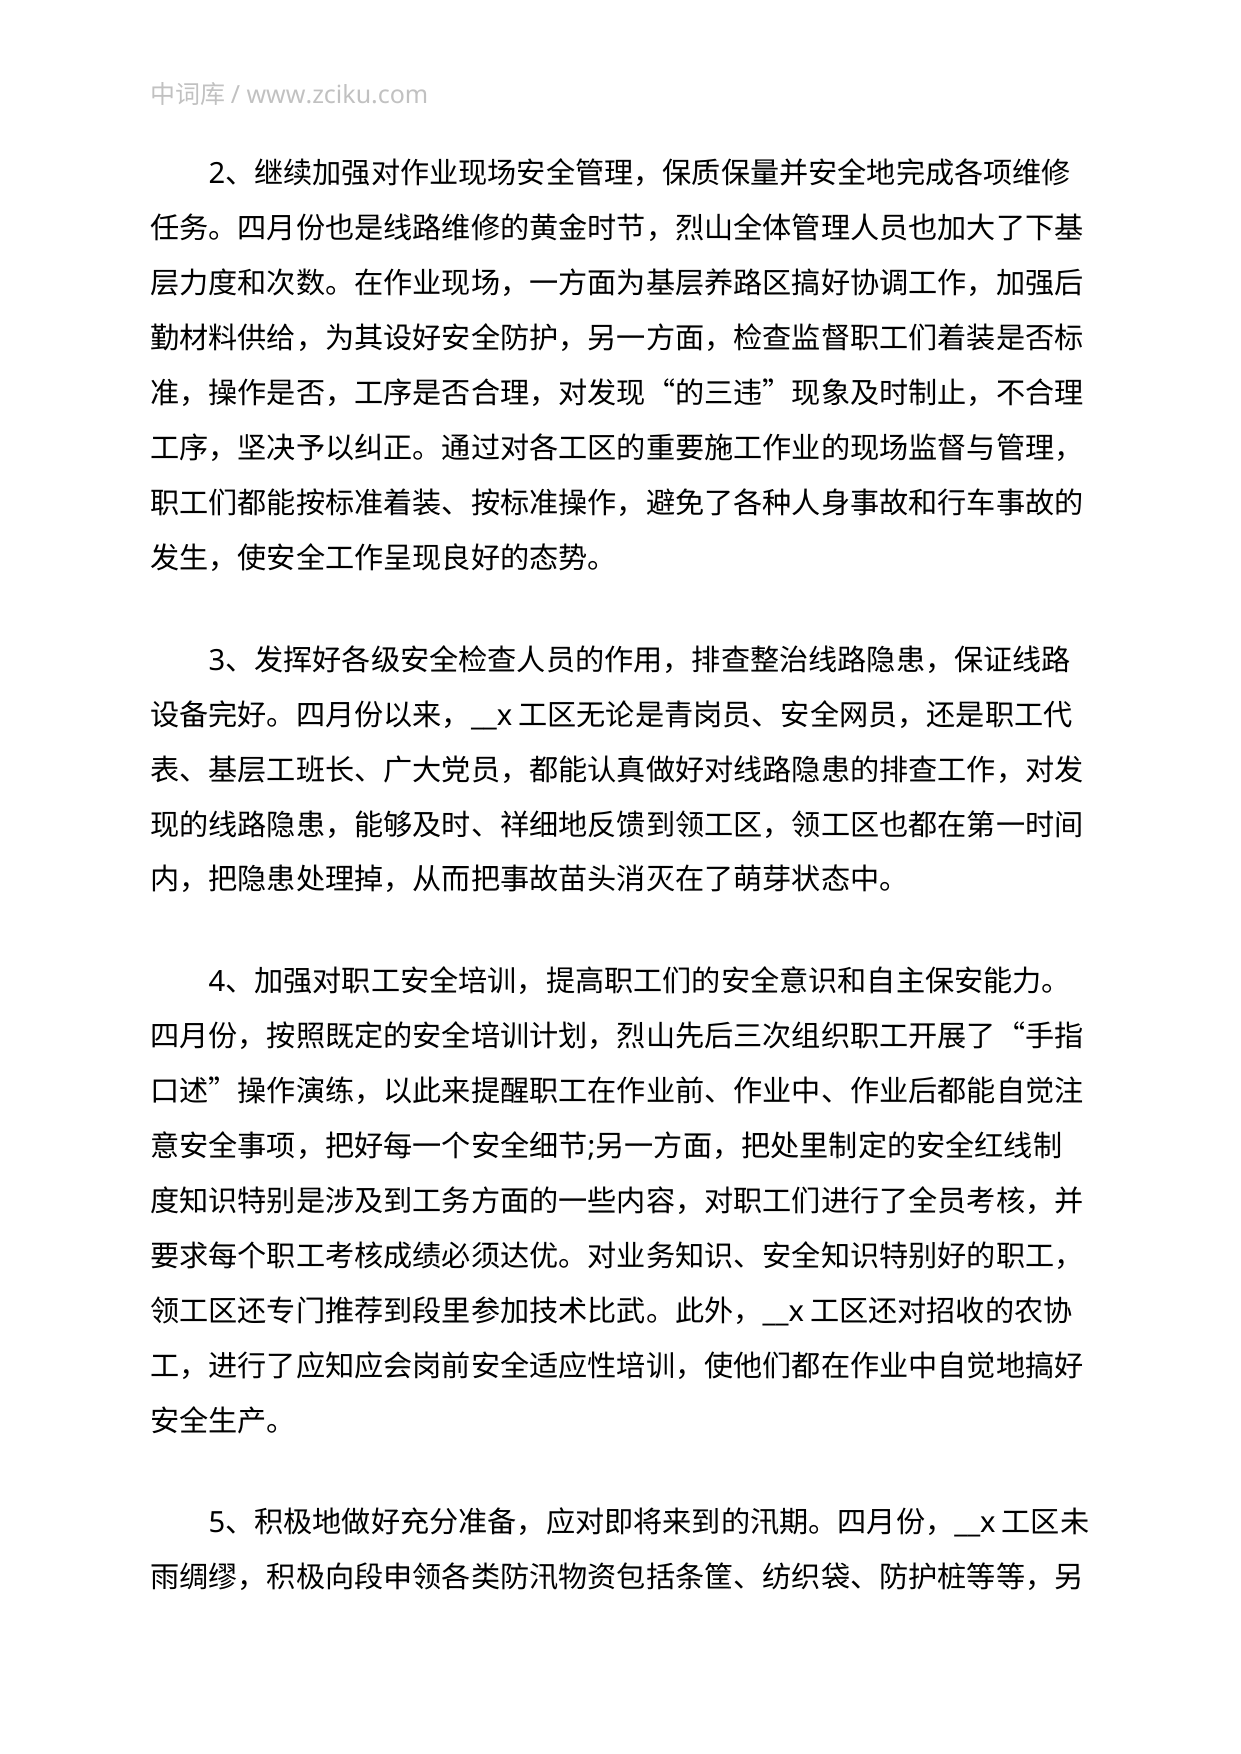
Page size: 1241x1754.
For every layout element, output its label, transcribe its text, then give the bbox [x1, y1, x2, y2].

text 3、发挥好各级安全检查人员的作用，排查整治线路隐患，保证线路设备完好。四月份以来，__x工区无论是青岗员、安全网员，还是职工代表、基层工班长、广大党员，都能认真做好对线路隐患的排查工作，对发现的线路隐患，能够及时、祥细地反馈到领工区，领工区也都在第一时间内，把隐患处理掉，从而把事故苗头消灭在了萌芽状态中。 [150, 636, 1090, 898]
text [150, 1499, 1090, 1596]
text 4、加强对职工安全培训，提高职工们的安全意识和自主保安能力。四月份，按照既定的安全培训计划，烈山先后三次组织职工开展了“手指口述”操作演练，以此来提醒职工在作业前、作业中、作业后都能自觉注意安全事项，把好每一个安全细节;另一方面，把处里制定的安全红线制度知识特别是涉及到工务方面的一些内容，对职工们进行了全员考核，并要求每个职工考核成绩必须达优。对业务知识、安全知识特别好的职工，领工区还专门推荐到段里参加技术比武。此外，__x工区还对招收的农协工，进行了应知应会岗前安全适应性培训，使他们都在作业中自觉地搞好安全生产。 [150, 958, 1090, 1439]
text 2、继续加强对作业现场安全管理，保质保量并安全地完成各项维修任务。四月份也是线路维修的黄金时节，烈山全体管理人员也加大了下基层力度和次数。在作业现场，一方面为基层养路区搞好协调工作，加强后勤材料供给，为其设好安全防护，另一方面，检查监督职工们着装是否标准，操作是否，工序是否合理，对发现“的三违”现象及时制止，不合理工序，坚决予以纠正。通过对各工区的重要施工作业的现场监督与管理，职工们都能按标准着装、按标准操作，避免了各种人身事故和行车事故的发生，使安全工作呈现良好的态势。 [150, 150, 1090, 577]
